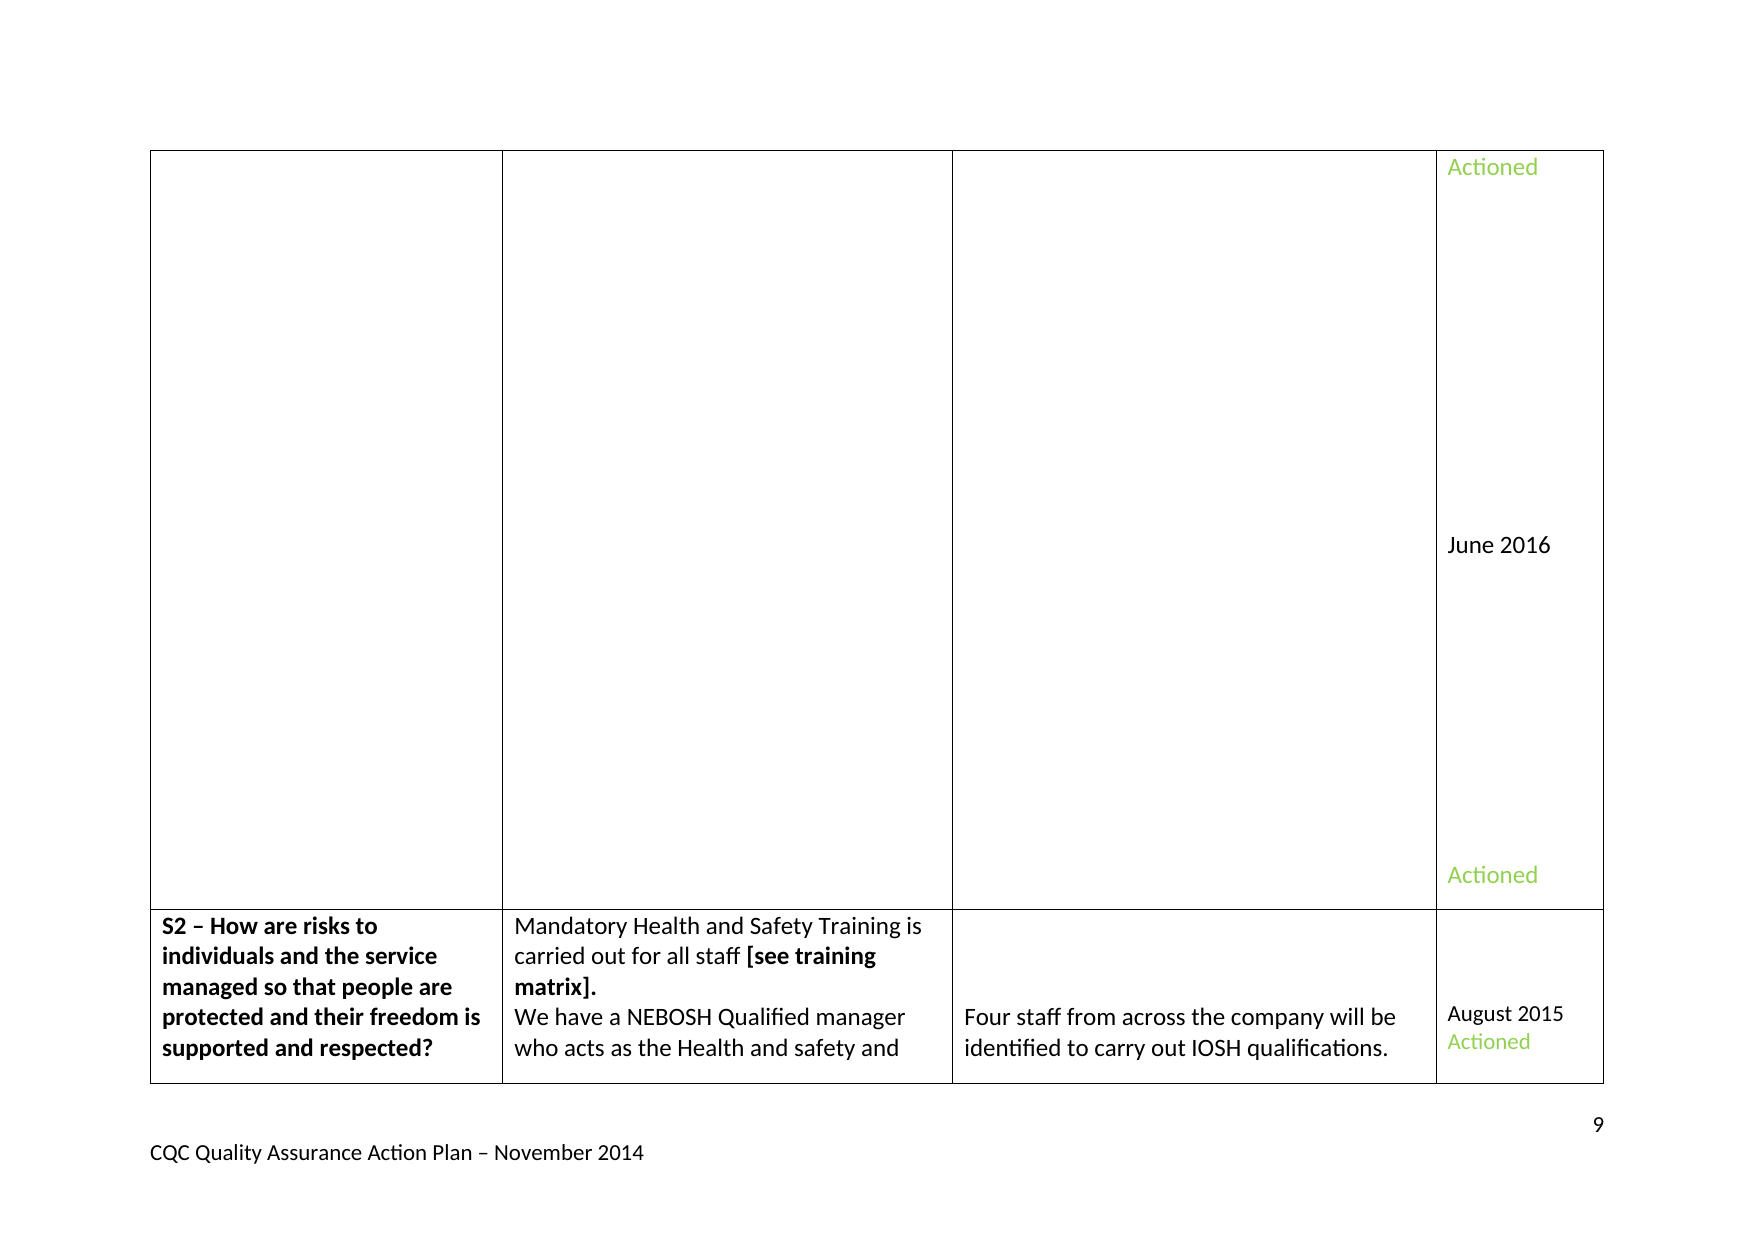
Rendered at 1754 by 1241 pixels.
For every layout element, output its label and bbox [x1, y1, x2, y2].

table_cell [503, 910, 952, 1083]
table_cell [151, 151, 502, 909]
table_cell [151, 910, 502, 1083]
table_cell [953, 151, 1436, 909]
table_cell [1437, 151, 1603, 909]
table_cell [953, 910, 1436, 1083]
table_cell [1437, 910, 1603, 1083]
table_cell [503, 151, 952, 909]
